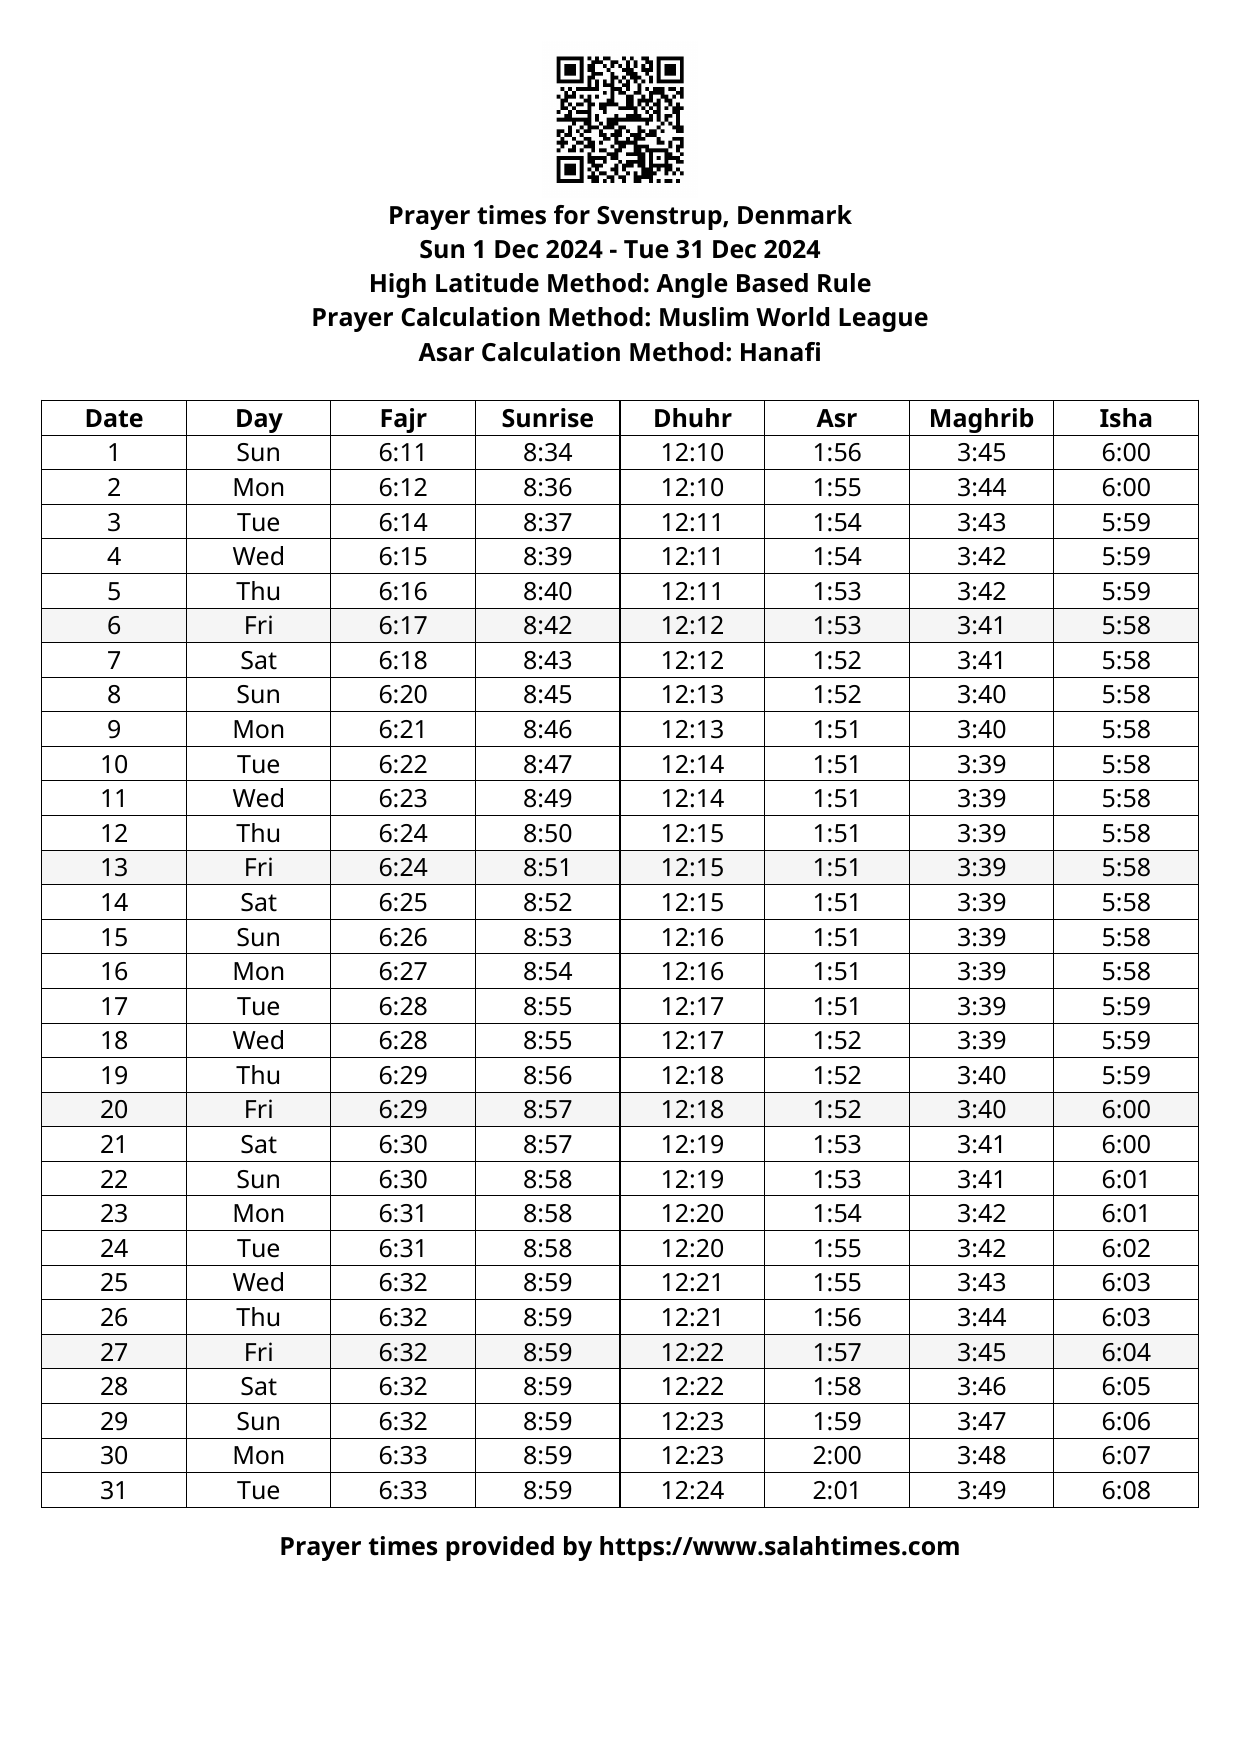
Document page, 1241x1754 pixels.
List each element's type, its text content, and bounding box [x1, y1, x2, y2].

table_cell 12:22 [621, 1369, 764, 1403]
table_cell Wed [187, 1266, 330, 1299]
table_cell Sun [187, 436, 330, 469]
table_cell 1:51 [765, 781, 909, 815]
table_cell 8:55 [476, 989, 619, 1022]
table_cell 5:58 [1054, 954, 1198, 988]
table_cell 5:59 [1054, 989, 1198, 1022]
table_cell 6:02 [1054, 1231, 1198, 1264]
table_cell 6:23 [331, 781, 475, 815]
table_cell 12:15 [621, 885, 764, 919]
table_cell 1:51 [765, 920, 909, 953]
table_cell 10 [42, 747, 186, 780]
table_header Maghrib [910, 401, 1053, 434]
table_cell 6:27 [331, 954, 475, 988]
table_cell 6:32 [331, 1369, 475, 1403]
table_cell Sun [187, 920, 330, 953]
table_cell 6:04 [1054, 1335, 1198, 1368]
table_cell 8:54 [476, 954, 619, 988]
table_cell 5:58 [1054, 816, 1198, 849]
table_cell Tue [187, 989, 330, 1022]
table_cell 1:56 [765, 1300, 909, 1334]
table_cell 6:32 [331, 1404, 475, 1437]
table_cell 6:31 [331, 1196, 475, 1230]
table_cell 1:53 [765, 1127, 909, 1161]
table_cell 30 [42, 1439, 186, 1472]
table_cell 6:07 [1054, 1439, 1198, 1472]
table_cell 3:39 [910, 885, 1053, 919]
table_cell 1:56 [765, 436, 909, 469]
table_cell 24 [42, 1231, 186, 1264]
table_cell 12:16 [621, 920, 764, 953]
table_cell Sun [187, 1404, 330, 1437]
table_cell 6:00 [1054, 436, 1198, 469]
table_cell 6:00 [1054, 470, 1198, 504]
table_cell 3:40 [910, 678, 1053, 711]
table_cell 6 [42, 609, 186, 642]
table_cell 8:52 [476, 885, 619, 919]
table_cell 8:49 [476, 781, 619, 815]
table_cell 8:46 [476, 712, 619, 746]
table_cell 3:41 [910, 1127, 1053, 1161]
table_cell 25 [42, 1266, 186, 1299]
table_cell 5:58 [1054, 885, 1198, 919]
table_cell 3:39 [910, 1024, 1053, 1057]
table_cell 6:20 [331, 678, 475, 711]
table_cell 3:44 [910, 470, 1053, 504]
table_cell 18 [42, 1024, 186, 1057]
table_cell 3:41 [910, 643, 1053, 677]
table_cell 1:54 [765, 539, 909, 573]
table_cell 1:53 [765, 574, 909, 607]
table_cell 8:39 [476, 539, 619, 573]
table_cell 1:52 [765, 678, 909, 711]
table_cell 17 [42, 989, 186, 1022]
table_cell 3:41 [910, 1162, 1053, 1195]
table_cell 23 [42, 1196, 186, 1230]
table_cell 6:03 [1054, 1300, 1198, 1334]
table_cell 6:31 [331, 1231, 475, 1264]
table_cell 29 [42, 1404, 186, 1437]
table_cell Tue [187, 1231, 330, 1264]
table_cell 27 [42, 1335, 186, 1368]
table_cell 12:19 [621, 1127, 764, 1161]
table_cell 12:18 [621, 1093, 764, 1126]
table_cell 3:44 [910, 1300, 1053, 1334]
table_cell 12:20 [621, 1231, 764, 1264]
table_cell 20 [42, 1093, 186, 1126]
table_cell 3:39 [910, 920, 1053, 953]
table_cell 1:55 [765, 470, 909, 504]
table_cell 5:59 [1054, 1024, 1198, 1057]
table_cell 1:51 [765, 989, 909, 1022]
table_cell 6:00 [1054, 1093, 1198, 1126]
table_cell 8:57 [476, 1127, 619, 1161]
table_cell 3:39 [910, 816, 1053, 849]
table_cell Sat [187, 1369, 330, 1403]
table_cell 12:10 [621, 436, 764, 469]
table_cell 8:59 [476, 1439, 619, 1472]
table_cell 2:01 [765, 1473, 909, 1507]
table_cell 8:42 [476, 609, 619, 642]
table_cell 22 [42, 1162, 186, 1195]
table_cell 3:39 [910, 781, 1053, 815]
table_cell Thu [187, 1058, 330, 1092]
table_cell 2:00 [765, 1439, 909, 1472]
table_cell 6:15 [331, 539, 475, 573]
table_cell 8:57 [476, 1093, 619, 1126]
table_cell 1:51 [765, 851, 909, 884]
table_cell 4 [42, 539, 186, 573]
table_cell 5:58 [1054, 920, 1198, 953]
table_cell 12:14 [621, 747, 764, 780]
table_header Date [42, 401, 186, 434]
table_cell 6:12 [331, 470, 475, 504]
table_cell 5:58 [1054, 712, 1198, 746]
table_cell 12:12 [621, 609, 764, 642]
table_header Asr [765, 401, 909, 434]
text Sun 1 Dec 2024 - Tue 31 Dec 2024 [42, 232, 1198, 266]
table_cell 6:06 [1054, 1404, 1198, 1437]
table_cell Sat [187, 643, 330, 677]
table_cell 3:40 [910, 1093, 1053, 1126]
table_cell 3:43 [910, 505, 1053, 538]
table_cell 1:51 [765, 954, 909, 988]
table_cell 1:51 [765, 885, 909, 919]
table_cell 8:58 [476, 1196, 619, 1230]
table_cell 12:11 [621, 505, 764, 538]
table_cell 8:53 [476, 920, 619, 953]
table_cell 5:59 [1054, 574, 1198, 607]
table_cell 3:49 [910, 1473, 1053, 1507]
table_cell 12:15 [621, 816, 764, 849]
table_cell 3:42 [910, 1231, 1053, 1264]
table_cell 1:55 [765, 1231, 909, 1264]
table_cell 6:32 [331, 1300, 475, 1334]
table_cell 12:23 [621, 1439, 764, 1472]
table_cell 1:52 [765, 1093, 909, 1126]
table_cell 8:55 [476, 1024, 619, 1057]
table_cell 12:22 [621, 1335, 764, 1368]
text Asar Calculation Method: Hanafi [42, 334, 1198, 368]
table_cell 5:58 [1054, 609, 1198, 642]
table_cell 6:29 [331, 1093, 475, 1126]
table_cell 6:25 [331, 885, 475, 919]
table_cell 8:58 [476, 1231, 619, 1264]
table_cell 12:18 [621, 1058, 764, 1092]
text Prayer times provided by https://www.salahtimes.com [42, 1528, 1198, 1563]
table_cell 6:11 [331, 436, 475, 469]
table_cell 5:58 [1054, 851, 1198, 884]
table_cell 8:56 [476, 1058, 619, 1092]
table_cell 8:59 [476, 1266, 619, 1299]
table_cell 6:17 [331, 609, 475, 642]
table_cell 5:59 [1054, 505, 1198, 538]
table_cell 6:18 [331, 643, 475, 677]
table_cell Sun [187, 1162, 330, 1195]
table_cell 21 [42, 1127, 186, 1161]
table_cell 12:19 [621, 1162, 764, 1195]
table_cell 5:59 [1054, 539, 1198, 573]
table_cell Tue [187, 747, 330, 780]
table_cell 6:22 [331, 747, 475, 780]
table_cell 3:45 [910, 436, 1053, 469]
table_cell 1:51 [765, 712, 909, 746]
table_cell 5:58 [1054, 643, 1198, 677]
table_cell 12:16 [621, 954, 764, 988]
table_cell 13 [42, 851, 186, 884]
table_cell 12:11 [621, 539, 764, 573]
table_cell 3:40 [910, 712, 1053, 746]
table_cell Fri [187, 1093, 330, 1126]
table_cell 6:03 [1054, 1266, 1198, 1299]
table_cell Wed [187, 539, 330, 573]
table_cell 8:59 [476, 1473, 619, 1507]
table_cell 8:51 [476, 851, 619, 884]
table_cell 3:40 [910, 1058, 1053, 1092]
table_cell 8 [42, 678, 186, 711]
table_cell 6:30 [331, 1127, 475, 1161]
table_cell 6:33 [331, 1473, 475, 1507]
table_header Isha [1054, 401, 1198, 434]
table_cell 6:16 [331, 574, 475, 607]
table_cell 6:26 [331, 920, 475, 953]
table_cell 8:34 [476, 436, 619, 469]
table_cell 9 [42, 712, 186, 746]
table_cell 12:17 [621, 989, 764, 1022]
table_cell 6:14 [331, 505, 475, 538]
table_cell 1:51 [765, 747, 909, 780]
table_cell Mon [187, 954, 330, 988]
table_cell 19 [42, 1058, 186, 1092]
table_cell 8:58 [476, 1162, 619, 1195]
table_cell 12:12 [621, 643, 764, 677]
table_cell Tue [187, 1473, 330, 1507]
table_cell 7 [42, 643, 186, 677]
table_cell 12:11 [621, 574, 764, 607]
table_cell 3:42 [910, 539, 1053, 573]
table_header Fajr [331, 401, 475, 434]
table_cell Mon [187, 1196, 330, 1230]
table_cell 6:28 [331, 1024, 475, 1057]
table_cell 12:13 [621, 712, 764, 746]
table_cell 14 [42, 885, 186, 919]
table_cell 3:39 [910, 954, 1053, 988]
table_cell 8:59 [476, 1404, 619, 1437]
table_cell 3:47 [910, 1404, 1053, 1437]
table_cell 8:45 [476, 678, 619, 711]
table_cell 1:59 [765, 1404, 909, 1437]
table_cell 3:39 [910, 851, 1053, 884]
table_cell 6:01 [1054, 1196, 1198, 1230]
text Prayer times for Svenstrup, Denmark [42, 198, 1198, 232]
table_cell 3 [42, 505, 186, 538]
table_cell Tue [187, 505, 330, 538]
table_cell 5:58 [1054, 747, 1198, 780]
table_cell 1:55 [765, 1266, 909, 1299]
table_cell 12:20 [621, 1196, 764, 1230]
table_cell 12 [42, 816, 186, 849]
table_cell 2 [42, 470, 186, 504]
table_cell 1:52 [765, 1058, 909, 1092]
table_cell 1:54 [765, 505, 909, 538]
table_cell Mon [187, 470, 330, 504]
table_cell 8:59 [476, 1369, 619, 1403]
table_cell 6:24 [331, 816, 475, 849]
table_header Dhuhr [621, 401, 764, 434]
table_cell 6:32 [331, 1266, 475, 1299]
table_cell Thu [187, 1300, 330, 1334]
table_cell 8:37 [476, 505, 619, 538]
table_cell 11 [42, 781, 186, 815]
table_cell 5:58 [1054, 678, 1198, 711]
table_cell 8:59 [476, 1335, 619, 1368]
table_cell Sun [187, 678, 330, 711]
table_cell Sat [187, 1127, 330, 1161]
table_cell 12:17 [621, 1024, 764, 1057]
table_cell 12:24 [621, 1473, 764, 1507]
table_cell Wed [187, 781, 330, 815]
table_cell 1:52 [765, 643, 909, 677]
table_cell 8:50 [476, 816, 619, 849]
picture [542, 41, 699, 198]
table_cell 6:00 [1054, 1127, 1198, 1161]
table_cell 1:57 [765, 1335, 909, 1368]
table_cell 31 [42, 1473, 186, 1507]
table_cell 1 [42, 436, 186, 469]
table_cell 3:39 [910, 989, 1053, 1022]
table_cell 3:48 [910, 1439, 1053, 1472]
table_cell 12:23 [621, 1404, 764, 1437]
text High Latitude Method: Angle Based Rule [42, 266, 1198, 300]
table_cell 6:30 [331, 1162, 475, 1195]
table_cell 5:58 [1054, 781, 1198, 815]
table_cell Sat [187, 885, 330, 919]
table_cell 5 [42, 574, 186, 607]
table_cell 12:13 [621, 678, 764, 711]
table_cell 8:36 [476, 470, 619, 504]
table_cell 6:05 [1054, 1369, 1198, 1403]
table_cell 6:33 [331, 1439, 475, 1472]
table_cell 6:28 [331, 989, 475, 1022]
table_cell 16 [42, 954, 186, 988]
table_cell 8:47 [476, 747, 619, 780]
table_cell 12:10 [621, 470, 764, 504]
table_cell Mon [187, 1439, 330, 1472]
text Prayer Calculation Method: Muslim World League [42, 300, 1198, 334]
table_cell 12:21 [621, 1300, 764, 1334]
table_cell 3:42 [910, 574, 1053, 607]
table_cell 6:29 [331, 1058, 475, 1092]
table_cell 28 [42, 1369, 186, 1403]
table_cell 8:59 [476, 1300, 619, 1334]
table_cell Wed [187, 1024, 330, 1057]
table_cell Fri [187, 851, 330, 884]
table_cell 3:43 [910, 1266, 1053, 1299]
table_cell 1:53 [765, 1162, 909, 1195]
table_cell 12:14 [621, 781, 764, 815]
table_cell Thu [187, 574, 330, 607]
table_cell 3:39 [910, 747, 1053, 780]
table_cell 6:32 [331, 1335, 475, 1368]
table_cell 6:08 [1054, 1473, 1198, 1507]
table_cell 3:42 [910, 1196, 1053, 1230]
table_cell Fri [187, 1335, 330, 1368]
table_cell 1:52 [765, 1024, 909, 1057]
table_cell 1:51 [765, 816, 909, 849]
table_cell 15 [42, 920, 186, 953]
table_cell 6:24 [331, 851, 475, 884]
table_cell 6:01 [1054, 1162, 1198, 1195]
table_header Day [187, 401, 330, 434]
table_cell 3:45 [910, 1335, 1053, 1368]
table_cell 26 [42, 1300, 186, 1334]
table_cell 12:21 [621, 1266, 764, 1299]
table_cell Fri [187, 609, 330, 642]
table_cell 8:43 [476, 643, 619, 677]
table_cell 6:21 [331, 712, 475, 746]
table_cell 3:46 [910, 1369, 1053, 1403]
table_cell Mon [187, 712, 330, 746]
table_cell 8:40 [476, 574, 619, 607]
table_cell 1:54 [765, 1196, 909, 1230]
table_cell 12:15 [621, 851, 764, 884]
table_cell 5:59 [1054, 1058, 1198, 1092]
table_header Sunrise [476, 401, 619, 434]
table_cell 1:58 [765, 1369, 909, 1403]
table_cell 1:53 [765, 609, 909, 642]
table_cell Thu [187, 816, 330, 849]
table_cell 3:41 [910, 609, 1053, 642]
